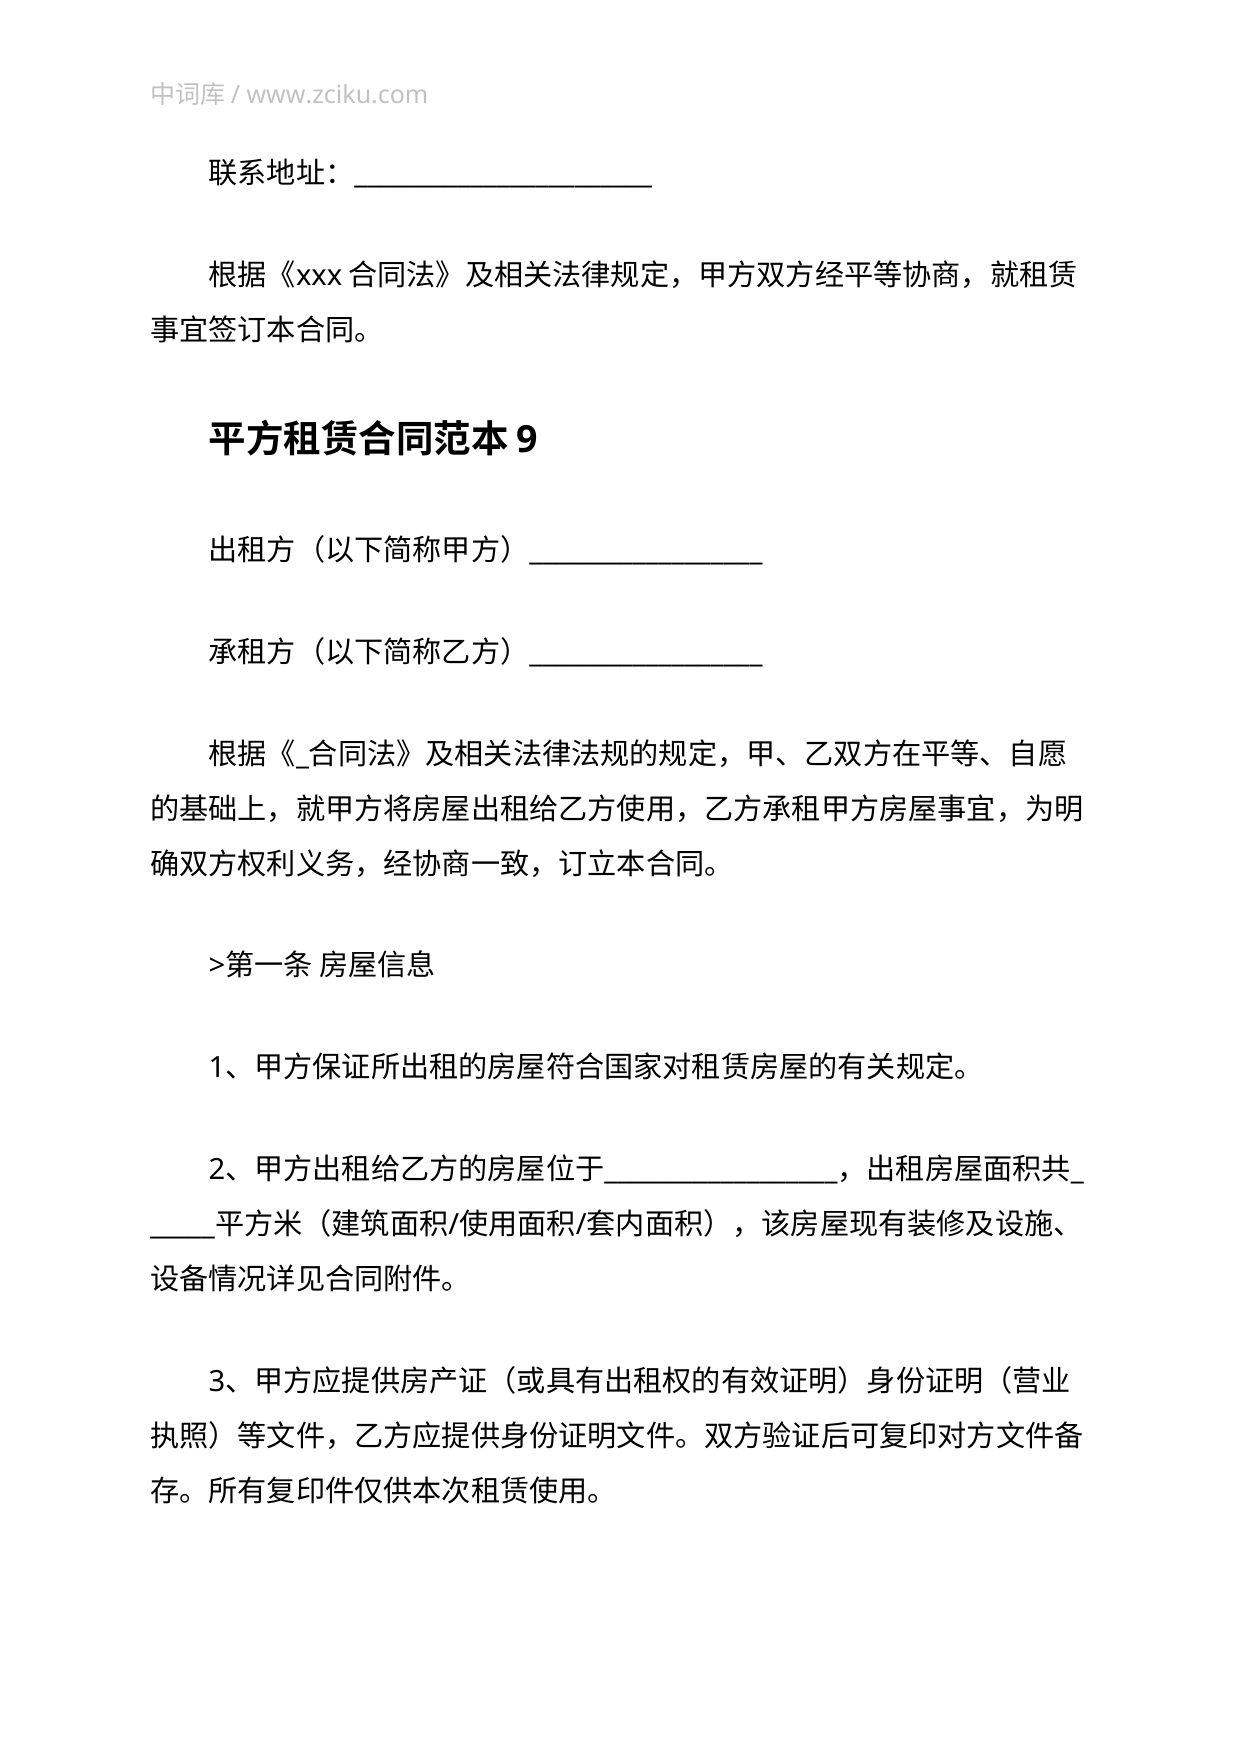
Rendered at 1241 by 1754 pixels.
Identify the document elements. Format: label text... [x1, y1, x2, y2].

text 平方租赁合同范本9 [150, 409, 1090, 463]
text 2、甲方出租给乙方的房屋位于__________________，出租房屋面积共______平方米（建筑面积/使用面积/套内面积），该房屋现有装修及设施、设备情况详见合同附件。 [150, 1146, 1090, 1298]
text 3、甲方应提供房产证（或具有出租权的有效证明）身份证明（营业执照）等文件，乙方应提供身份证明文件。双方验证后可复印对方文件备存。所有复印件仅供本次租赁使用。 [150, 1358, 1090, 1510]
text 1、甲方保证所出租的房屋符合国家对租赁房屋的有关规定。 [150, 1044, 1090, 1086]
text 根据《xxx合同法》及相关法律规定，甲方双方经平等协商，就租赁事宜签订本合同。 [150, 252, 1090, 349]
text 承租方（以下简称乙方）__________________ [150, 628, 1090, 671]
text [150, 150, 1090, 192]
text 出租方（以下简称甲方）__________________ [150, 526, 1090, 569]
text >第一条 房屋信息 [150, 942, 1090, 984]
text 根据《_合同法》及相关法律法规的规定，甲、乙双方在平等、自愿的基础上，就甲方将房屋出租给乙方使用，乙方承租甲方房屋事宜，为明确双方权利义务，经协商一致，订立本合同。 [150, 730, 1090, 882]
